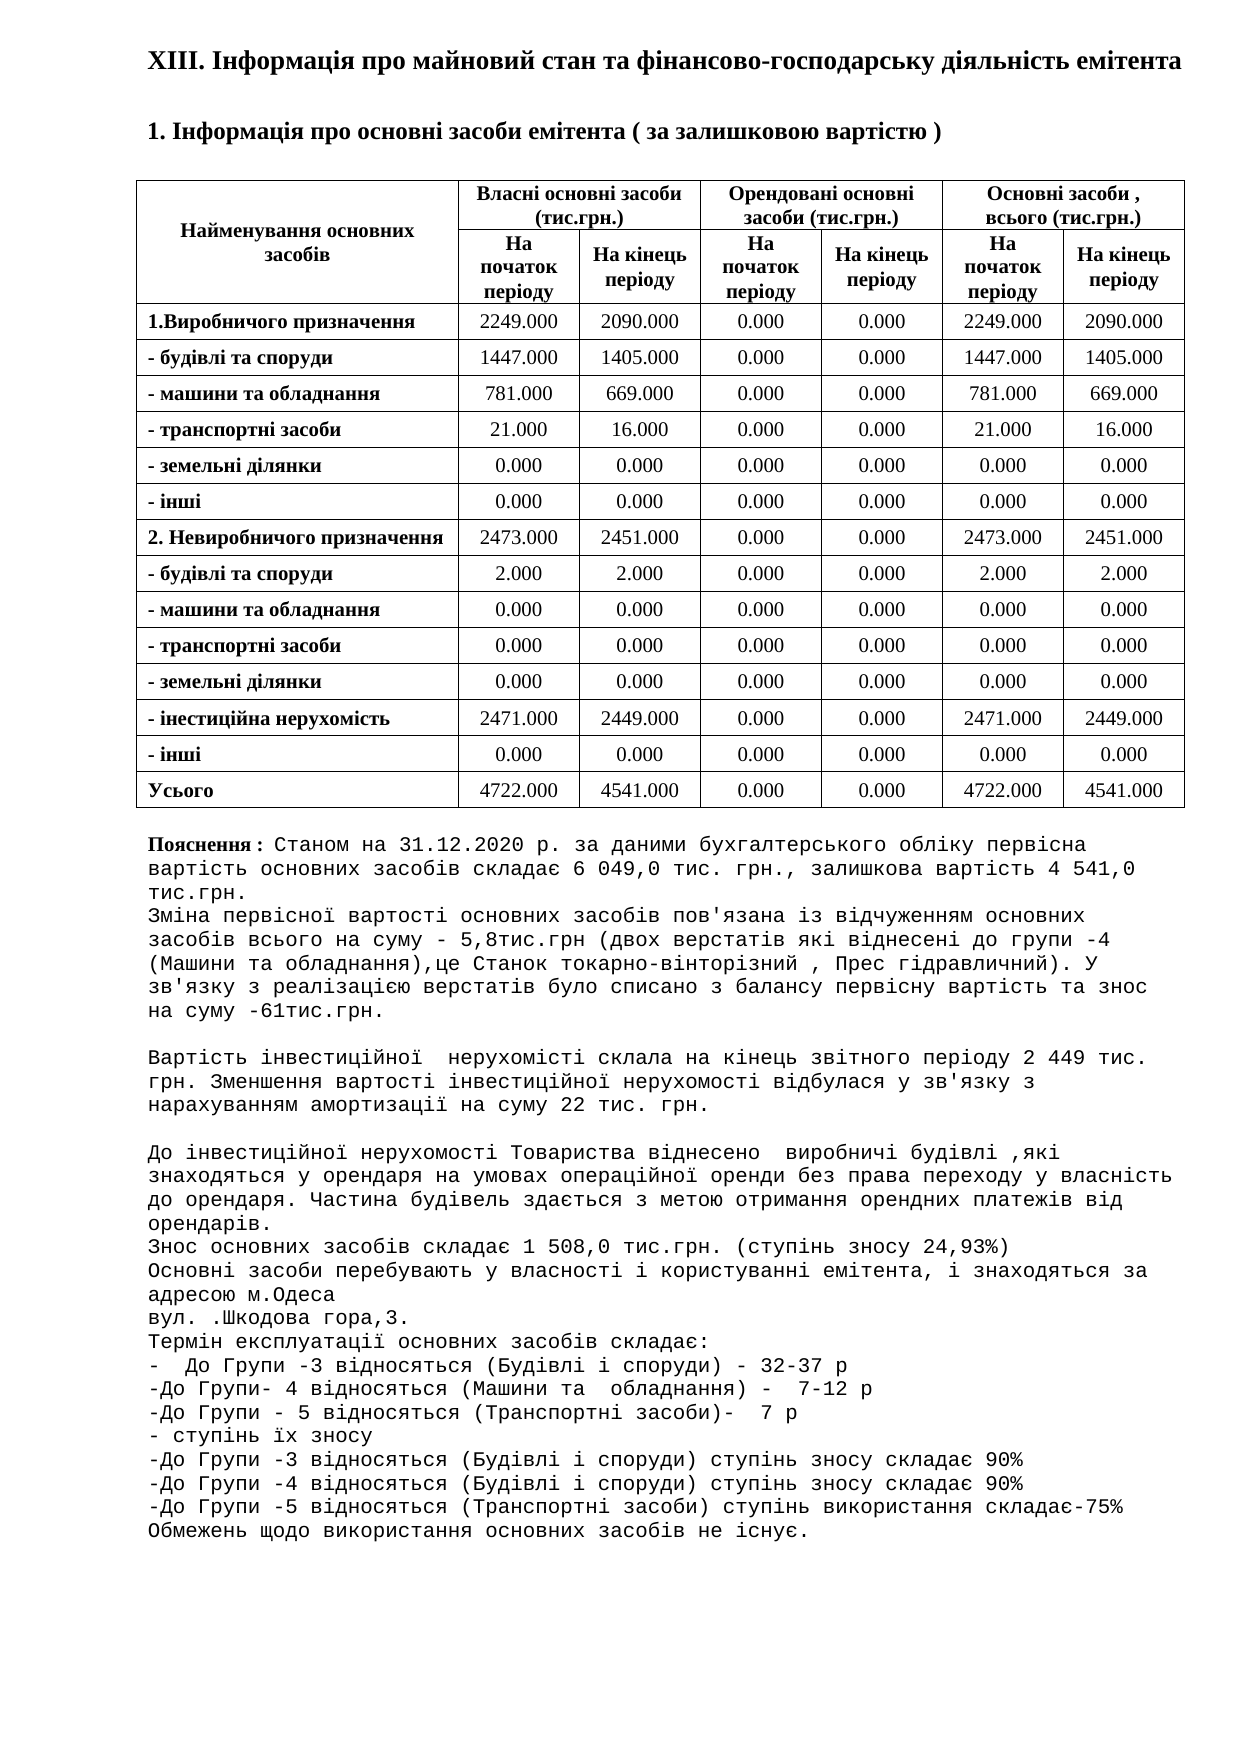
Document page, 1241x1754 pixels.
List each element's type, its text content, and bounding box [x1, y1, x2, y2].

table_cell - інестиційна нерухомість [137, 700, 458, 735]
table_cell 21.000 [943, 412, 1063, 447]
text -До Групи -5 відносяться (Транспортні засоби) ступінь використання складає-75% [148, 1496, 1181, 1520]
table_header Власні основні засоби (тис.грн.) [459, 181, 700, 229]
table_cell 2471.000 [459, 700, 579, 735]
table_cell 0.000 [580, 736, 700, 771]
table_cell 2090.000 [1064, 304, 1184, 339]
table_cell 0.000 [822, 376, 942, 411]
table_cell 4541.000 [1064, 772, 1184, 807]
table_cell 0.000 [822, 664, 942, 699]
table_cell 0.000 [701, 304, 821, 339]
table_cell 0.000 [943, 484, 1063, 519]
table_cell 0.000 [822, 736, 942, 771]
text -До Групи - 5 відносяться (Транспортні засоби)- 7 р [148, 1402, 1181, 1426]
table_cell 1447.000 [459, 340, 579, 375]
table_cell 0.000 [459, 448, 579, 483]
table_cell 0.000 [943, 592, 1063, 627]
table_cell 1.Виробничого призначення [137, 304, 458, 339]
table_cell - машини та обладнання [137, 592, 458, 627]
table_cell 0.000 [943, 448, 1063, 483]
table_cell 2.000 [580, 556, 700, 591]
table_cell 1. Інформація про основні засоби емітента ( за залишковою вартістю ) [141, 81, 1191, 180]
table_cell На кінець періоду [822, 230, 942, 303]
table_cell 0.000 [701, 448, 821, 483]
text -До Групи- 4 відносяться (Машини та обладнання) - 7-12 р [148, 1378, 1181, 1402]
table_cell 2449.000 [580, 700, 700, 735]
table_cell 0.000 [701, 700, 821, 735]
table_cell 0.000 [459, 628, 579, 663]
table_cell 2.000 [459, 556, 579, 591]
table_cell 0.000 [580, 628, 700, 663]
table_cell 16.000 [580, 412, 700, 447]
table_header Найменування основних засобів [137, 181, 458, 303]
table_cell 0.000 [459, 736, 579, 771]
text Основні засоби перебувають у власності і користуванні емітента, і знаходяться за адресою м.Одеса [148, 1260, 1181, 1307]
table_cell 0.000 [459, 484, 579, 519]
table_cell 2471.000 [943, 700, 1063, 735]
text -До Групи -3 відносяться (Будівлі і споруди) ступінь зносу складає 90% [148, 1449, 1181, 1473]
table_cell 0.000 [701, 592, 821, 627]
table_cell 0.000 [822, 556, 942, 591]
table_cell 0.000 [822, 592, 942, 627]
table_cell 0.000 [701, 520, 821, 555]
table_cell На кінець періоду [1064, 230, 1184, 303]
table_cell 2.000 [1064, 556, 1184, 591]
table_cell 0.000 [1064, 448, 1184, 483]
table_cell На кінець періоду [580, 230, 700, 303]
table_cell - будівлі та споруди [137, 340, 458, 375]
table_cell 0.000 [943, 736, 1063, 771]
table_cell 0.000 [1064, 664, 1184, 699]
table_cell - інші [137, 736, 458, 771]
table_cell 0.000 [580, 592, 700, 627]
table_cell 0.000 [822, 484, 942, 519]
table_cell На початок періоду [459, 230, 579, 303]
table_cell 0.000 [1064, 736, 1184, 771]
table_cell 2249.000 [459, 304, 579, 339]
table_cell 1405.000 [1064, 340, 1184, 375]
table_cell 4541.000 [580, 772, 700, 807]
table_cell 21.000 [459, 412, 579, 447]
table_cell - транспортні засоби [137, 628, 458, 663]
table_cell 2451.000 [580, 520, 700, 555]
text вул. .Шкодова гора,3. [148, 1307, 1181, 1331]
table_cell - будівлі та споруди [137, 556, 458, 591]
table_cell 0.000 [701, 628, 821, 663]
table_cell 1447.000 [943, 340, 1063, 375]
table_cell 0.000 [701, 376, 821, 411]
text Зміна первісної вартості основних засобів пов'язана із відчуженням основних засобів всього на суму - 5,8тис.грн (двох верстатів які віднесені до групи -4 (Машини та обладнання),це Станок токарно-вінторізний , Прес гідравличний). У зв'язку з реалізацією верстатів було списано з балансу первісну вартість та знос на суму -61тис.грн. [148, 905, 1181, 1023]
table_cell 0.000 [701, 772, 821, 807]
table_cell - транспортні засоби [137, 412, 458, 447]
table_cell 669.000 [580, 376, 700, 411]
table_cell 2473.000 [943, 520, 1063, 555]
table_cell 0.000 [1064, 592, 1184, 627]
text - ступінь їх зносу [148, 1426, 1181, 1449]
table_cell 0.000 [943, 628, 1063, 663]
text -До Групи -4 відносяться (Будівлі і споруди) ступінь зносу складає 90% [148, 1473, 1181, 1496]
table_cell 1405.000 [580, 340, 700, 375]
table_cell 0.000 [701, 556, 821, 591]
table_cell 0.000 [459, 664, 579, 699]
table_cell 0.000 [943, 664, 1063, 699]
table_cell 0.000 [580, 448, 700, 483]
text Вартість інвестиційної нерухомісті склала на кінець звітного періоду 2 449 тис. грн. Зменшення вартості інвестиційної нерухомості відбулася у зв'язку з нарахуванням амортизації на суму 22 тис. грн. [148, 1047, 1181, 1118]
text - До Групи -3 відносяться (Будівлі і споруди) - 32-37 р [148, 1354, 1181, 1378]
table_cell 0.000 [701, 664, 821, 699]
table_cell Усього [137, 772, 458, 807]
table_cell 0.000 [580, 484, 700, 519]
table_cell 0.000 [1064, 484, 1184, 519]
table_cell 0.000 [822, 412, 942, 447]
table_cell 781.000 [943, 376, 1063, 411]
table_cell 2090.000 [580, 304, 700, 339]
table_cell На початок періоду [943, 230, 1063, 303]
table_cell - земельні ділянки [137, 448, 458, 483]
table_cell 2.000 [943, 556, 1063, 591]
table_cell 16.000 [1064, 412, 1184, 447]
table_cell 0.000 [701, 484, 821, 519]
text Знос основних засобів складає 1 508,0 тис.грн. (ступінь зносу 24,93%) [148, 1236, 1181, 1260]
table_cell 2249.000 [943, 304, 1063, 339]
table_cell 2. Невиробничого призначення [137, 520, 458, 555]
table_cell 0.000 [701, 412, 821, 447]
table_cell 0.000 [822, 772, 942, 807]
text Обмежень щодо використання основних засобів не існує. [148, 1520, 1181, 1544]
table_cell 0.000 [701, 736, 821, 771]
table_cell 2449.000 [1064, 700, 1184, 735]
table_cell - машини та обладнання [137, 376, 458, 411]
table_cell 0.000 [580, 664, 700, 699]
table_cell - земельні ділянки [137, 664, 458, 699]
table_cell 0.000 [822, 700, 942, 735]
text До інвестиційної нерухомості Товариства віднесено виробничі будівлі ,які знаходяться у орендаря на умовах операційної оренди без права переходу у власність до орендаря. Частина будівель здається з метою отримання орендних платежів від орендарів. [148, 1142, 1181, 1236]
table_cell - інші [137, 484, 458, 519]
table_header Основні засоби , всього (тис.грн.) [943, 181, 1184, 229]
table_cell На початок періоду [701, 230, 821, 303]
text Пояснення : Станом на 31.12.2020 р. за даними бухгалтерського обліку первісна вартість основних засобів складає 6 049,0 тис. грн., залишкова вартість 4 541,0 тис.грн. [148, 832, 1181, 905]
table_cell 4722.000 [943, 772, 1063, 807]
table_cell 2473.000 [459, 520, 579, 555]
table_cell 0.000 [701, 340, 821, 375]
table_cell 669.000 [1064, 376, 1184, 411]
table_cell 4722.000 [459, 772, 579, 807]
table_header XIII. Інформація про майновий стан та фінансово-господарську діяльність емітента [141, 38, 1191, 81]
table_cell 2451.000 [1064, 520, 1184, 555]
table_cell 0.000 [822, 628, 942, 663]
text Термін експлуатації основних засобів складає: [148, 1331, 1181, 1354]
table_cell 781.000 [459, 376, 579, 411]
table_cell 0.000 [459, 592, 579, 627]
table_cell 0.000 [822, 304, 942, 339]
table_cell 0.000 [822, 448, 942, 483]
table_header Орендовані основні засоби (тис.грн.) [701, 181, 942, 229]
table_cell 0.000 [822, 340, 942, 375]
table_cell 0.000 [1064, 628, 1184, 663]
table_cell 0.000 [822, 520, 942, 555]
